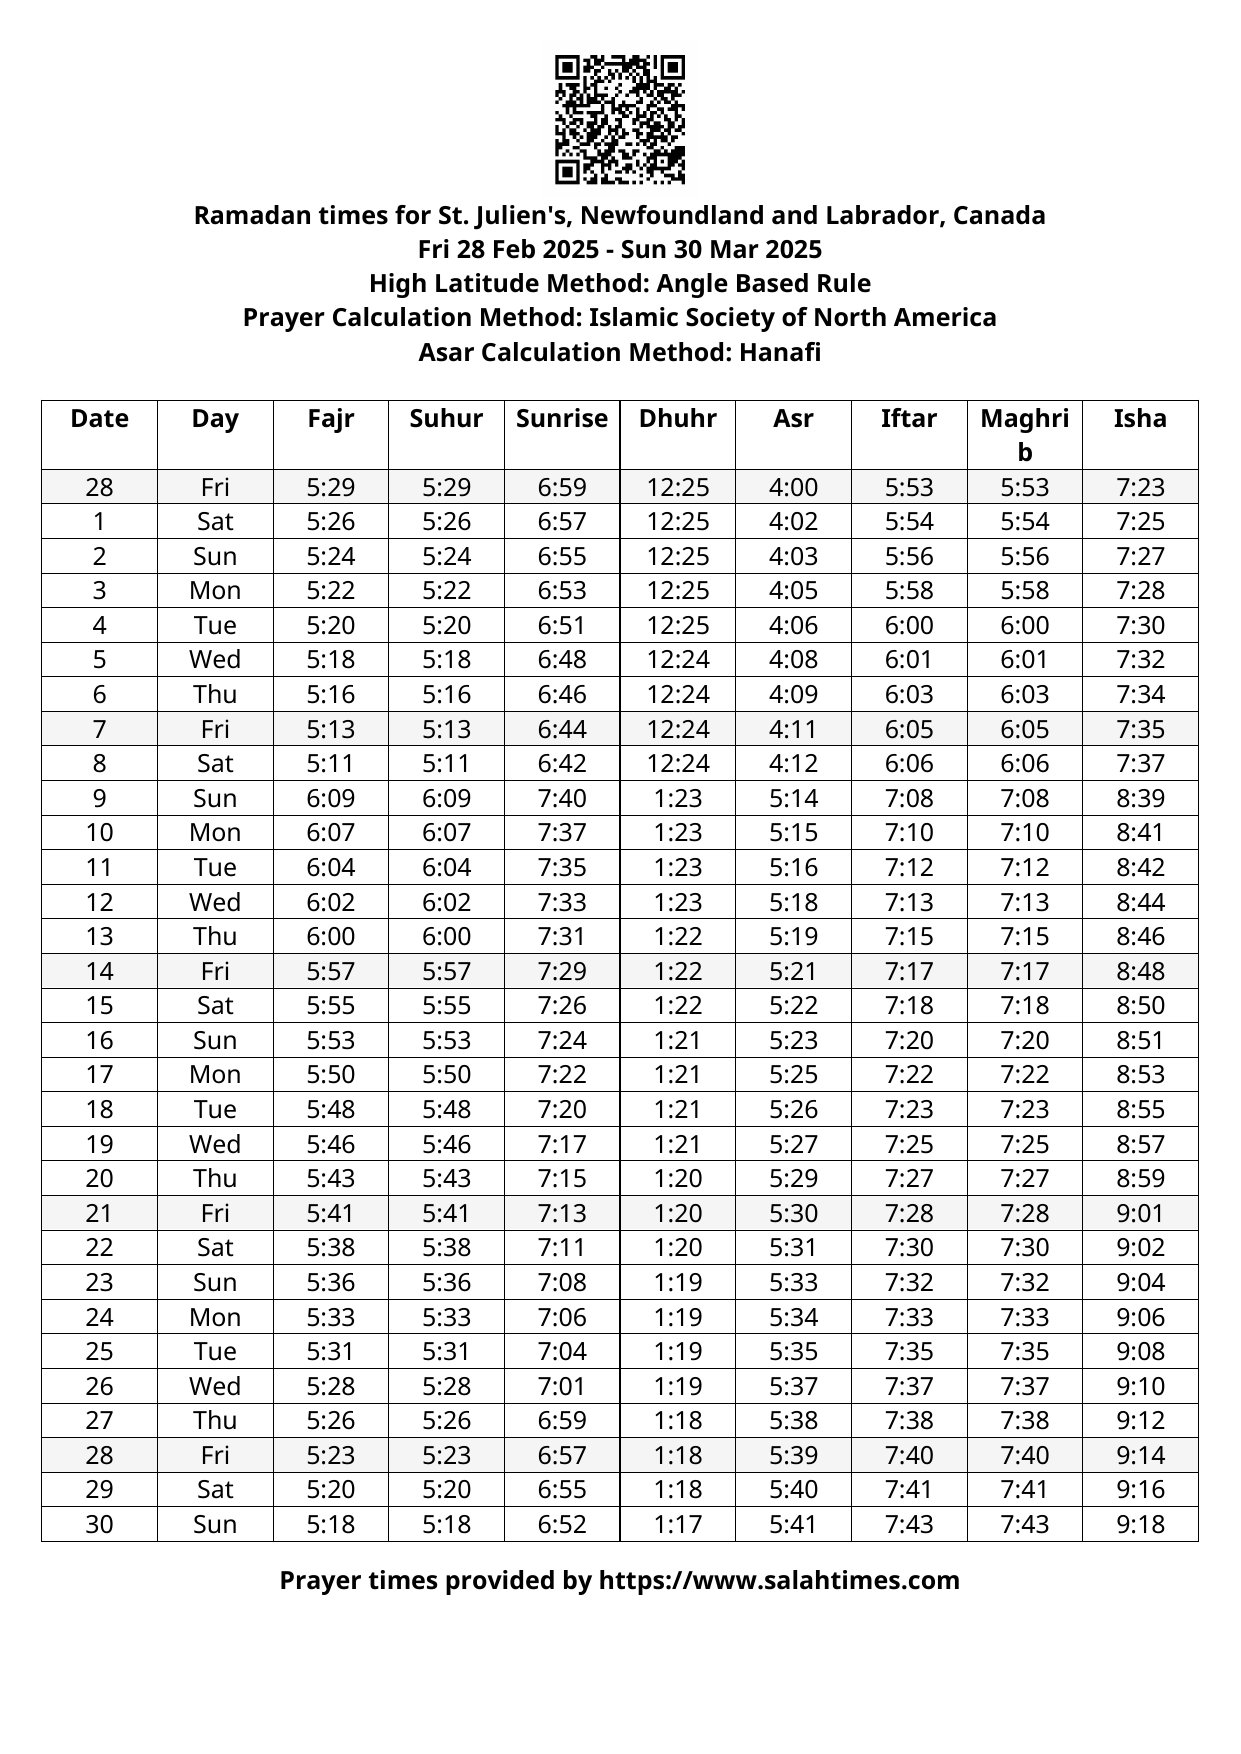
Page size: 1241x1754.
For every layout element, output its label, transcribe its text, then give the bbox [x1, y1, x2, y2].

table_cell 7:20 [505, 1092, 619, 1126]
table_cell Fri [158, 954, 273, 987]
table_cell 7:11 [505, 1231, 619, 1264]
table_cell 22 [42, 1231, 157, 1264]
text Prayer times provided by https://www.salahtimes.com [42, 1563, 1198, 1597]
table_cell 5:40 [736, 1473, 851, 1506]
table_cell 7:37 [505, 816, 619, 849]
table_cell Sat [158, 746, 273, 780]
table_cell 12:24 [621, 746, 735, 780]
table_cell 5:38 [274, 1231, 388, 1264]
table_cell 5:16 [736, 850, 851, 884]
table_cell 7:18 [852, 989, 967, 1022]
table_cell 8 [42, 746, 157, 780]
table_cell 5:23 [736, 1023, 851, 1057]
table_cell 5:22 [274, 574, 388, 607]
table_cell 5:30 [736, 1196, 851, 1229]
table_cell 1:23 [621, 850, 735, 884]
table_cell 5:56 [968, 539, 1082, 572]
table_cell 7:27 [968, 1161, 1082, 1195]
table_cell 7:22 [852, 1058, 967, 1091]
table_cell 7:28 [968, 1196, 1082, 1229]
table_cell 7:37 [1083, 746, 1198, 780]
table_cell 5:20 [389, 1473, 504, 1506]
table_cell 7:35 [1083, 712, 1198, 745]
table_cell 7:37 [852, 1369, 967, 1402]
table_cell 25 [42, 1334, 157, 1368]
table_cell 5:55 [274, 989, 388, 1022]
table_cell 12:24 [621, 677, 735, 711]
table_cell 8:59 [1083, 1161, 1198, 1195]
table_cell 7:26 [505, 989, 619, 1022]
table_cell 7:25 [852, 1127, 967, 1160]
table_cell 27 [42, 1404, 157, 1437]
table_cell 5:26 [736, 1092, 851, 1126]
table_cell 5:20 [274, 608, 388, 642]
table_cell 7:33 [505, 885, 619, 918]
table_cell 7:15 [852, 919, 967, 953]
table_cell 1:19 [621, 1300, 735, 1333]
table_cell 3 [42, 574, 157, 607]
table_cell 7:17 [968, 954, 1082, 987]
table_cell 5:18 [389, 643, 504, 676]
table_cell 5:18 [389, 1507, 504, 1541]
table_cell 7:30 [968, 1231, 1082, 1264]
table_cell 5:28 [389, 1369, 504, 1402]
table_cell 7 [42, 712, 157, 745]
table_cell 5:11 [274, 746, 388, 780]
table_cell 7:18 [968, 989, 1082, 1022]
table_cell 6:59 [505, 470, 619, 503]
table_cell 8:57 [1083, 1127, 1198, 1160]
table_cell 6:02 [274, 885, 388, 918]
table_cell 5:43 [274, 1161, 388, 1195]
table_cell 5:21 [736, 954, 851, 987]
table_cell 1:23 [621, 781, 735, 814]
table_cell 5 [42, 643, 157, 676]
table_cell 9:08 [1083, 1334, 1198, 1368]
table_cell 18 [42, 1092, 157, 1126]
table_cell 7:27 [1083, 539, 1198, 572]
table_cell 11 [42, 850, 157, 884]
table_cell 9 [42, 781, 157, 814]
table_cell 1 [42, 504, 157, 538]
table_cell 7:38 [852, 1404, 967, 1437]
table_cell 1:19 [621, 1369, 735, 1402]
table_cell 5:23 [274, 1438, 388, 1472]
table_cell 30 [42, 1507, 157, 1541]
table_cell 5:33 [389, 1300, 504, 1333]
table_cell 5:14 [736, 781, 851, 814]
table_cell 7:23 [968, 1092, 1082, 1126]
table_cell Thu [158, 1161, 273, 1195]
table_cell Thu [158, 677, 273, 711]
table_header Isha [1083, 401, 1198, 469]
table_cell 2 [42, 539, 157, 572]
picture [542, 41, 699, 198]
table_cell Wed [158, 885, 273, 918]
table_cell 5:18 [736, 885, 851, 918]
table_cell 1:21 [621, 1092, 735, 1126]
table_cell 5:29 [389, 470, 504, 503]
table_cell 5:19 [736, 919, 851, 953]
table_cell 5:53 [389, 1023, 504, 1057]
table_cell 1:19 [621, 1334, 735, 1368]
table_cell 1:19 [621, 1265, 735, 1299]
table_cell 6:03 [852, 677, 967, 711]
table_cell 4:05 [736, 574, 851, 607]
table_cell 5:58 [968, 574, 1082, 607]
table_cell 7:43 [968, 1507, 1082, 1541]
table_cell 7:24 [505, 1023, 619, 1057]
table_cell 6:06 [852, 746, 967, 780]
table_cell 7:34 [1083, 677, 1198, 711]
table_cell 5:13 [389, 712, 504, 745]
table_cell 8:41 [1083, 816, 1198, 849]
table_cell 6:53 [505, 574, 619, 607]
table_cell 7:17 [505, 1127, 619, 1160]
table_cell 7:27 [852, 1161, 967, 1195]
table_cell 1:23 [621, 885, 735, 918]
table_cell 9:12 [1083, 1404, 1198, 1437]
table_cell 9:01 [1083, 1196, 1198, 1229]
table_cell 1:21 [621, 1127, 735, 1160]
table_cell 7:41 [968, 1473, 1082, 1506]
table_cell 6:00 [274, 919, 388, 953]
table_cell 23 [42, 1265, 157, 1299]
table_cell 7:38 [968, 1404, 1082, 1437]
table_cell 9:18 [1083, 1507, 1198, 1541]
table_cell Mon [158, 1300, 273, 1333]
table_cell 12:25 [621, 574, 735, 607]
table_header Fajr [274, 401, 388, 469]
table_cell 5:11 [389, 746, 504, 780]
table_cell 5:24 [389, 539, 504, 572]
table_cell Sat [158, 989, 273, 1022]
table_cell 7:20 [852, 1023, 967, 1057]
table_cell 5:53 [852, 470, 967, 503]
table_cell 8:44 [1083, 885, 1198, 918]
table_cell Mon [158, 1058, 273, 1091]
table_cell 7:35 [505, 850, 619, 884]
table_cell 6:05 [968, 712, 1082, 745]
table_cell 6:51 [505, 608, 619, 642]
table_cell 7:06 [505, 1300, 619, 1333]
table_cell 1:22 [621, 989, 735, 1022]
table_cell 1:18 [621, 1438, 735, 1472]
table_cell 14 [42, 954, 157, 987]
table_cell 6:42 [505, 746, 619, 780]
table_cell 7:10 [852, 816, 967, 849]
table_cell 7:13 [505, 1196, 619, 1229]
table_cell 6:55 [505, 539, 619, 572]
table_cell 28 [42, 470, 157, 503]
table_cell 13 [42, 919, 157, 953]
table_cell 4:09 [736, 677, 851, 711]
table_cell 7:10 [968, 816, 1082, 849]
table_cell 7:25 [1083, 504, 1198, 538]
table_cell 5:34 [736, 1300, 851, 1333]
table_cell 5:18 [274, 643, 388, 676]
table_cell 1:18 [621, 1404, 735, 1437]
table_cell 8:48 [1083, 954, 1198, 987]
table_cell Sat [158, 1473, 273, 1506]
table_cell 8:42 [1083, 850, 1198, 884]
table_cell 12:25 [621, 608, 735, 642]
table_cell Tue [158, 608, 273, 642]
table_cell 5:55 [389, 989, 504, 1022]
table_cell 5:18 [274, 1507, 388, 1541]
table_cell 9:04 [1083, 1265, 1198, 1299]
table_cell 5:29 [736, 1161, 851, 1195]
text High Latitude Method: Angle Based Rule [42, 266, 1198, 300]
table_cell 6:44 [505, 712, 619, 745]
table_cell Sat [158, 504, 273, 538]
table_cell 7:30 [852, 1231, 967, 1264]
table_cell Sun [158, 781, 273, 814]
table_cell 7:32 [1083, 643, 1198, 676]
table_cell 5:41 [736, 1507, 851, 1541]
table_cell 7:22 [505, 1058, 619, 1091]
table_cell 7:22 [968, 1058, 1082, 1091]
table_cell 5:58 [852, 574, 967, 607]
table_cell Tue [158, 1334, 273, 1368]
table_cell 26 [42, 1369, 157, 1402]
table_cell 7:33 [852, 1300, 967, 1333]
table_cell 5:28 [274, 1369, 388, 1402]
table_cell 5:36 [389, 1265, 504, 1299]
table_cell 7:40 [852, 1438, 967, 1472]
table_cell 7:25 [968, 1127, 1082, 1160]
table_cell 7:20 [968, 1023, 1082, 1057]
table_cell 7:43 [852, 1507, 967, 1541]
table_cell 12:24 [621, 712, 735, 745]
table_cell 4:03 [736, 539, 851, 572]
table_cell 5:43 [389, 1161, 504, 1195]
table_cell 6:09 [274, 781, 388, 814]
table_cell 5:38 [736, 1404, 851, 1437]
table_cell 6:07 [274, 816, 388, 849]
table_cell 8:50 [1083, 989, 1198, 1022]
table_cell 1:17 [621, 1507, 735, 1541]
table_cell 7:32 [968, 1265, 1082, 1299]
table_cell 7:33 [968, 1300, 1082, 1333]
table_header Day [158, 401, 273, 469]
table_cell 5:56 [852, 539, 967, 572]
table_cell Fri [158, 470, 273, 503]
table_cell 5:26 [389, 504, 504, 538]
table_cell 6:00 [968, 608, 1082, 642]
table_cell 7:23 [852, 1092, 967, 1126]
table_cell 5:26 [274, 1404, 388, 1437]
table_cell 8:55 [1083, 1092, 1198, 1126]
table_cell 6:06 [968, 746, 1082, 780]
table_cell 5:36 [274, 1265, 388, 1299]
table_cell 7:40 [505, 781, 619, 814]
table_header Dhuhr [621, 401, 735, 469]
table_cell 5:41 [274, 1196, 388, 1229]
table_cell 5:46 [389, 1127, 504, 1160]
table_cell 7:08 [968, 781, 1082, 814]
table_cell 5:31 [274, 1334, 388, 1368]
table_cell Sat [158, 1231, 273, 1264]
table_cell 7:35 [968, 1334, 1082, 1368]
table_cell 7:01 [505, 1369, 619, 1402]
table_cell 1:23 [621, 816, 735, 849]
table_cell 7:29 [505, 954, 619, 987]
table_cell 7:32 [852, 1265, 967, 1299]
table_cell 12:25 [621, 539, 735, 572]
table_cell 5:33 [274, 1300, 388, 1333]
table_cell 7:40 [968, 1438, 1082, 1472]
table_cell 7:17 [852, 954, 967, 987]
text Prayer Calculation Method: Islamic Society of North America [42, 300, 1198, 334]
table_cell 8:53 [1083, 1058, 1198, 1091]
table_cell 6:55 [505, 1473, 619, 1506]
table_cell 6:00 [852, 608, 967, 642]
table_cell 5:53 [968, 470, 1082, 503]
table_cell 6:02 [389, 885, 504, 918]
table_cell Fri [158, 1438, 273, 1472]
table_cell 5:13 [274, 712, 388, 745]
table_cell 7:12 [968, 850, 1082, 884]
table_cell 1:20 [621, 1196, 735, 1229]
table_cell 12:24 [621, 643, 735, 676]
table_cell 9:10 [1083, 1369, 1198, 1402]
table_cell 24 [42, 1300, 157, 1333]
table_cell 9:06 [1083, 1300, 1198, 1333]
table_cell 5:54 [968, 504, 1082, 538]
table_cell 5:20 [274, 1473, 388, 1506]
table_cell Wed [158, 1369, 273, 1402]
table_cell 20 [42, 1161, 157, 1195]
table_cell 7:37 [968, 1369, 1082, 1402]
table_cell 5:48 [389, 1092, 504, 1126]
table_cell 8:51 [1083, 1023, 1198, 1057]
table_cell 6:03 [968, 677, 1082, 711]
table_cell 21 [42, 1196, 157, 1229]
table_cell 7:30 [1083, 608, 1198, 642]
table_cell 8:39 [1083, 781, 1198, 814]
table_cell 6:52 [505, 1507, 619, 1541]
table_cell 7:13 [852, 885, 967, 918]
table_cell 4 [42, 608, 157, 642]
table_cell 5:53 [274, 1023, 388, 1057]
table_cell 5:16 [389, 677, 504, 711]
table_cell 28 [42, 1438, 157, 1472]
table_cell 6:01 [968, 643, 1082, 676]
table_cell Sun [158, 1023, 273, 1057]
table_cell 1:22 [621, 954, 735, 987]
table_header Asr [736, 401, 851, 469]
table_cell 29 [42, 1473, 157, 1506]
table_cell 4:12 [736, 746, 851, 780]
table_cell 7:28 [852, 1196, 967, 1229]
table_cell 5:29 [274, 470, 388, 503]
table_header Date [42, 401, 157, 469]
table_cell 5:16 [274, 677, 388, 711]
table_cell 9:02 [1083, 1231, 1198, 1264]
text Fri 28 Feb 2025 - Sun 30 Mar 2025 [42, 232, 1198, 266]
table_cell 19 [42, 1127, 157, 1160]
table_cell 1:20 [621, 1231, 735, 1264]
table_cell 6:05 [852, 712, 967, 745]
table_header Sunrise [505, 401, 619, 469]
table_cell 6:07 [389, 816, 504, 849]
table_cell Wed [158, 1127, 273, 1160]
table_cell 9:16 [1083, 1473, 1198, 1506]
table_cell 16 [42, 1023, 157, 1057]
table_cell 6:48 [505, 643, 619, 676]
table_cell 12 [42, 885, 157, 918]
table_cell 5:15 [736, 816, 851, 849]
table_cell 5:50 [274, 1058, 388, 1091]
table_cell 5:22 [389, 574, 504, 607]
text Ramadan times for St. Julien's, Newfoundland and Labrador, Canada [42, 198, 1198, 232]
table_cell Tue [158, 1092, 273, 1126]
table_cell 7:13 [968, 885, 1082, 918]
table_cell 5:37 [736, 1369, 851, 1402]
table_cell 7:08 [852, 781, 967, 814]
table_cell 5:26 [274, 504, 388, 538]
table_cell 5:27 [736, 1127, 851, 1160]
table_cell 5:35 [736, 1334, 851, 1368]
table_cell 12:25 [621, 504, 735, 538]
table_cell 5:23 [389, 1438, 504, 1472]
table_cell 7:04 [505, 1334, 619, 1368]
table_cell Sun [158, 1507, 273, 1541]
table_cell 7:15 [968, 919, 1082, 953]
table_header Iftar [852, 401, 967, 469]
table_cell Mon [158, 574, 273, 607]
table_cell 5:41 [389, 1196, 504, 1229]
table_cell 8:46 [1083, 919, 1198, 953]
table_cell 5:57 [274, 954, 388, 987]
table_cell 6:57 [505, 504, 619, 538]
table_cell 5:20 [389, 608, 504, 642]
table_cell Wed [158, 643, 273, 676]
table_cell 6 [42, 677, 157, 711]
table_cell 7:23 [1083, 470, 1198, 503]
table_cell 6:09 [389, 781, 504, 814]
table_cell 6:04 [274, 850, 388, 884]
table_cell Sun [158, 539, 273, 572]
table_cell 6:59 [505, 1404, 619, 1437]
table_cell 4:08 [736, 643, 851, 676]
table_cell 7:08 [505, 1265, 619, 1299]
table_cell 6:46 [505, 677, 619, 711]
table_cell 5:33 [736, 1265, 851, 1299]
table_cell 7:12 [852, 850, 967, 884]
table_cell 7:31 [505, 919, 619, 953]
table_cell 12:25 [621, 470, 735, 503]
table_cell 1:18 [621, 1473, 735, 1506]
table_cell 5:25 [736, 1058, 851, 1091]
table_cell 5:38 [389, 1231, 504, 1264]
table_cell 5:31 [736, 1231, 851, 1264]
table_cell 6:57 [505, 1438, 619, 1472]
table_cell Sun [158, 1265, 273, 1299]
table_cell 6:00 [389, 919, 504, 953]
table_cell 1:20 [621, 1161, 735, 1195]
table_cell Tue [158, 850, 273, 884]
table_cell 5:54 [852, 504, 967, 538]
table_cell 4:06 [736, 608, 851, 642]
table_cell 5:24 [274, 539, 388, 572]
table_cell 7:15 [505, 1161, 619, 1195]
table_header Suhur [389, 401, 504, 469]
table_cell 17 [42, 1058, 157, 1091]
table_header Maghrib [968, 401, 1082, 469]
table_cell Thu [158, 919, 273, 953]
table_cell Mon [158, 816, 273, 849]
table_cell 1:21 [621, 1023, 735, 1057]
table_cell 5:50 [389, 1058, 504, 1091]
text Asar Calculation Method: Hanafi [42, 334, 1198, 368]
table_cell 6:01 [852, 643, 967, 676]
table_cell 7:28 [1083, 574, 1198, 607]
table_cell 5:26 [389, 1404, 504, 1437]
table_cell 7:41 [852, 1473, 967, 1506]
table_cell Thu [158, 1404, 273, 1437]
table_cell 5:22 [736, 989, 851, 1022]
table_cell 4:00 [736, 470, 851, 503]
table_cell 5:46 [274, 1127, 388, 1160]
table_cell 9:14 [1083, 1438, 1198, 1472]
table_cell 10 [42, 816, 157, 849]
table_cell 1:21 [621, 1058, 735, 1091]
table_cell 5:31 [389, 1334, 504, 1368]
table_cell Fri [158, 1196, 273, 1229]
table_cell 4:11 [736, 712, 851, 745]
table_cell 5:57 [389, 954, 504, 987]
table_cell 5:48 [274, 1092, 388, 1126]
table_cell 15 [42, 989, 157, 1022]
table_cell 4:02 [736, 504, 851, 538]
table_cell 6:04 [389, 850, 504, 884]
table_cell 7:35 [852, 1334, 967, 1368]
table_cell Fri [158, 712, 273, 745]
table_cell 1:22 [621, 919, 735, 953]
table_cell 5:39 [736, 1438, 851, 1472]
